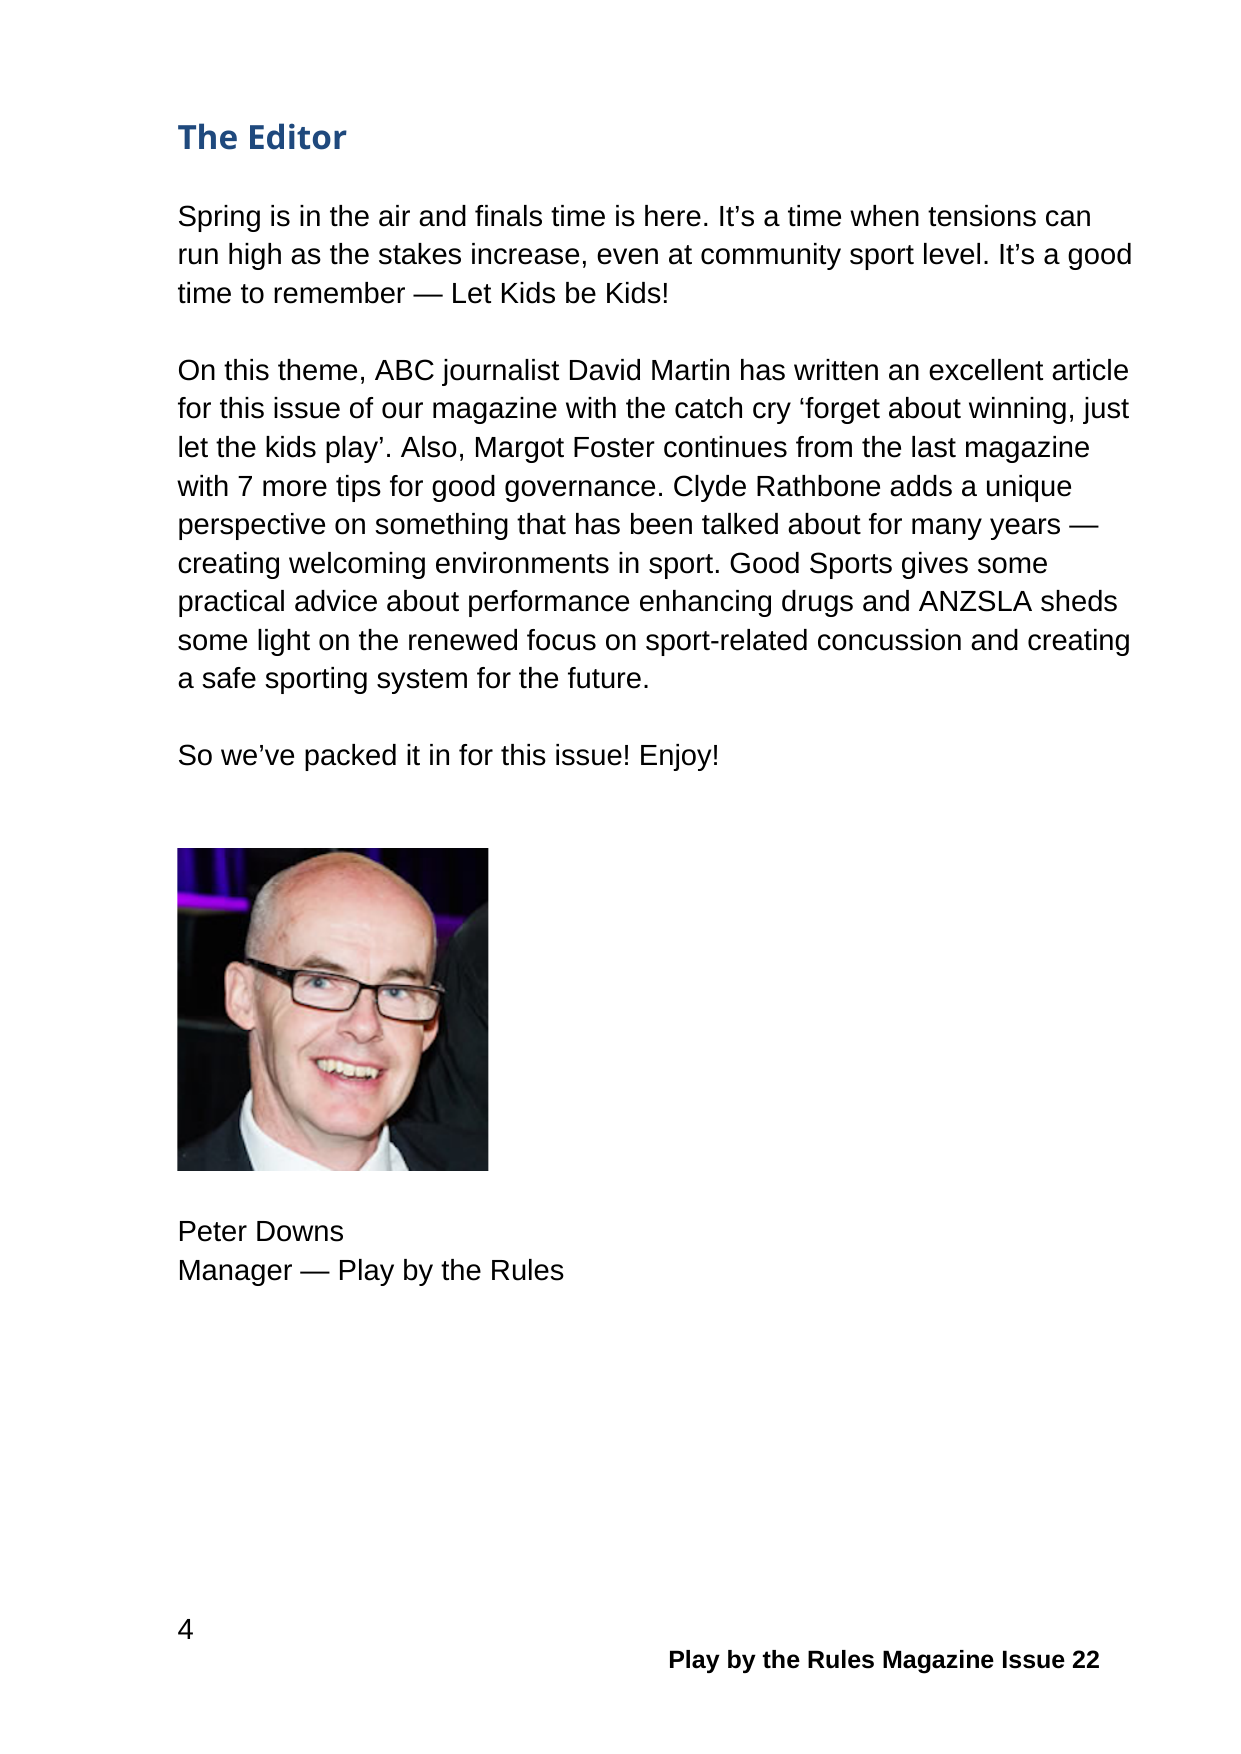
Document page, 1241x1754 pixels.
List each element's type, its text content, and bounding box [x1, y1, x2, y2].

picture [177, 848, 489, 1171]
text Spring is in the air and finals time is here. It’s a time when tensions can run high as the stakes increase, even at community sport level. It’s a good time to remember — Let Kids be Kids! [177, 199, 1138, 309]
text On this theme, ABC journalist David Martin has written an excellent article for this issue of our magazine with the catch cry ‘forget about winning, just let the kids play’. Also, Margot Foster continues from the last magazine with 7 more tips for good governance. Clyde Rathbone adds a unique perspective on something that has been talked about for many years — creating welcoming environments in sport. Good Sports gives some practical advice about performance enhancing drugs and ANZSLA sheds some light on the renewed focus on sport-related concussion and creating a safe sporting system for the future. [177, 353, 1138, 695]
subtitle The Editor [177, 114, 1138, 159]
text Manager — Play by the Rules [177, 1253, 1138, 1286]
text Peter Downs [177, 1214, 1138, 1248]
text So we’ve packed it in for this issue! Enjoy! [177, 738, 1138, 772]
